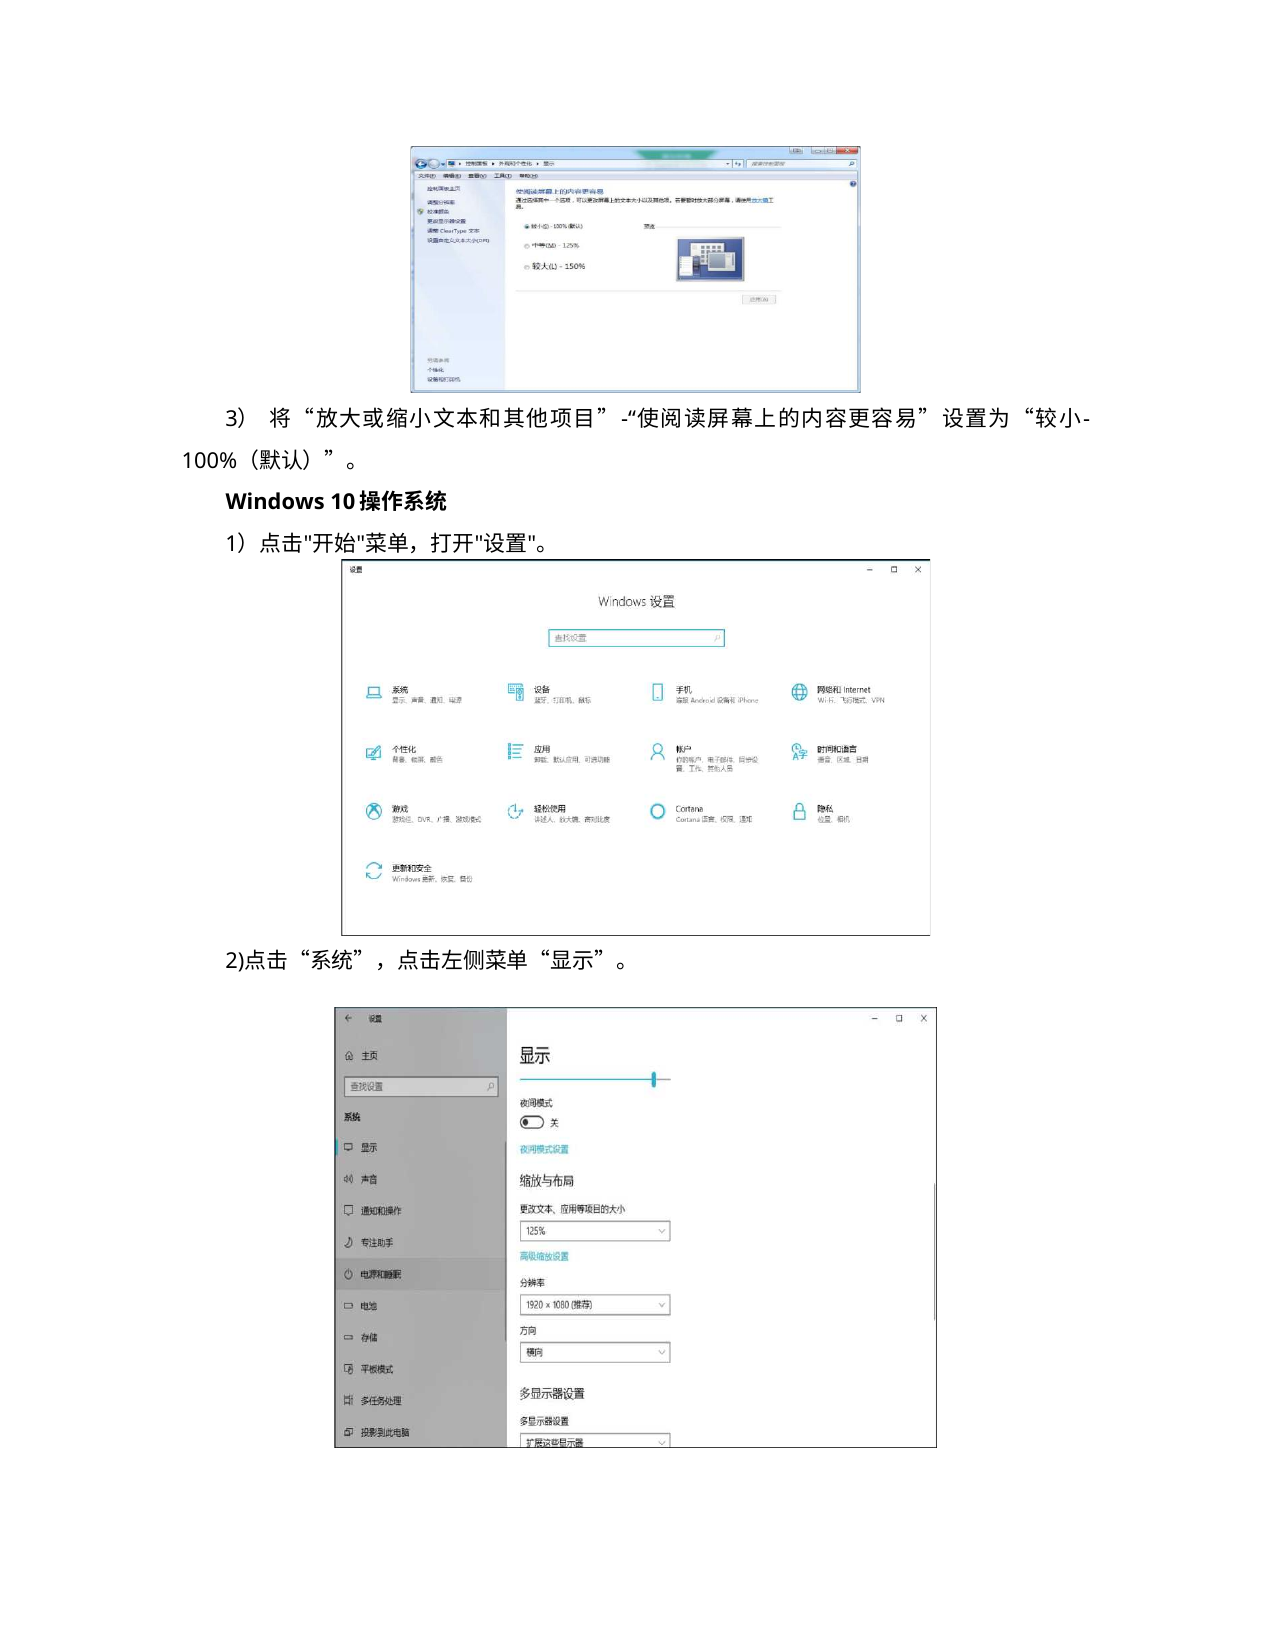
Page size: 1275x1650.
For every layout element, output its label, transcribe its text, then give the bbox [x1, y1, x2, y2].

text 1）点击"开始"菜单，打开"设置"。 [181, 518, 1090, 560]
picture [341, 559, 930, 936]
text 2)点击“系统”，点击左侧菜单“显示”。 [181, 936, 1090, 977]
text Windows 10操作系统 [181, 476, 1090, 518]
picture [410, 146, 861, 393]
text 3） 将“放大或缩小文本和其他项目”-“使阅读屏幕上的内容更容易”设置为“较小-100%（默认）”。 [181, 393, 1090, 476]
picture [334, 1007, 937, 1448]
